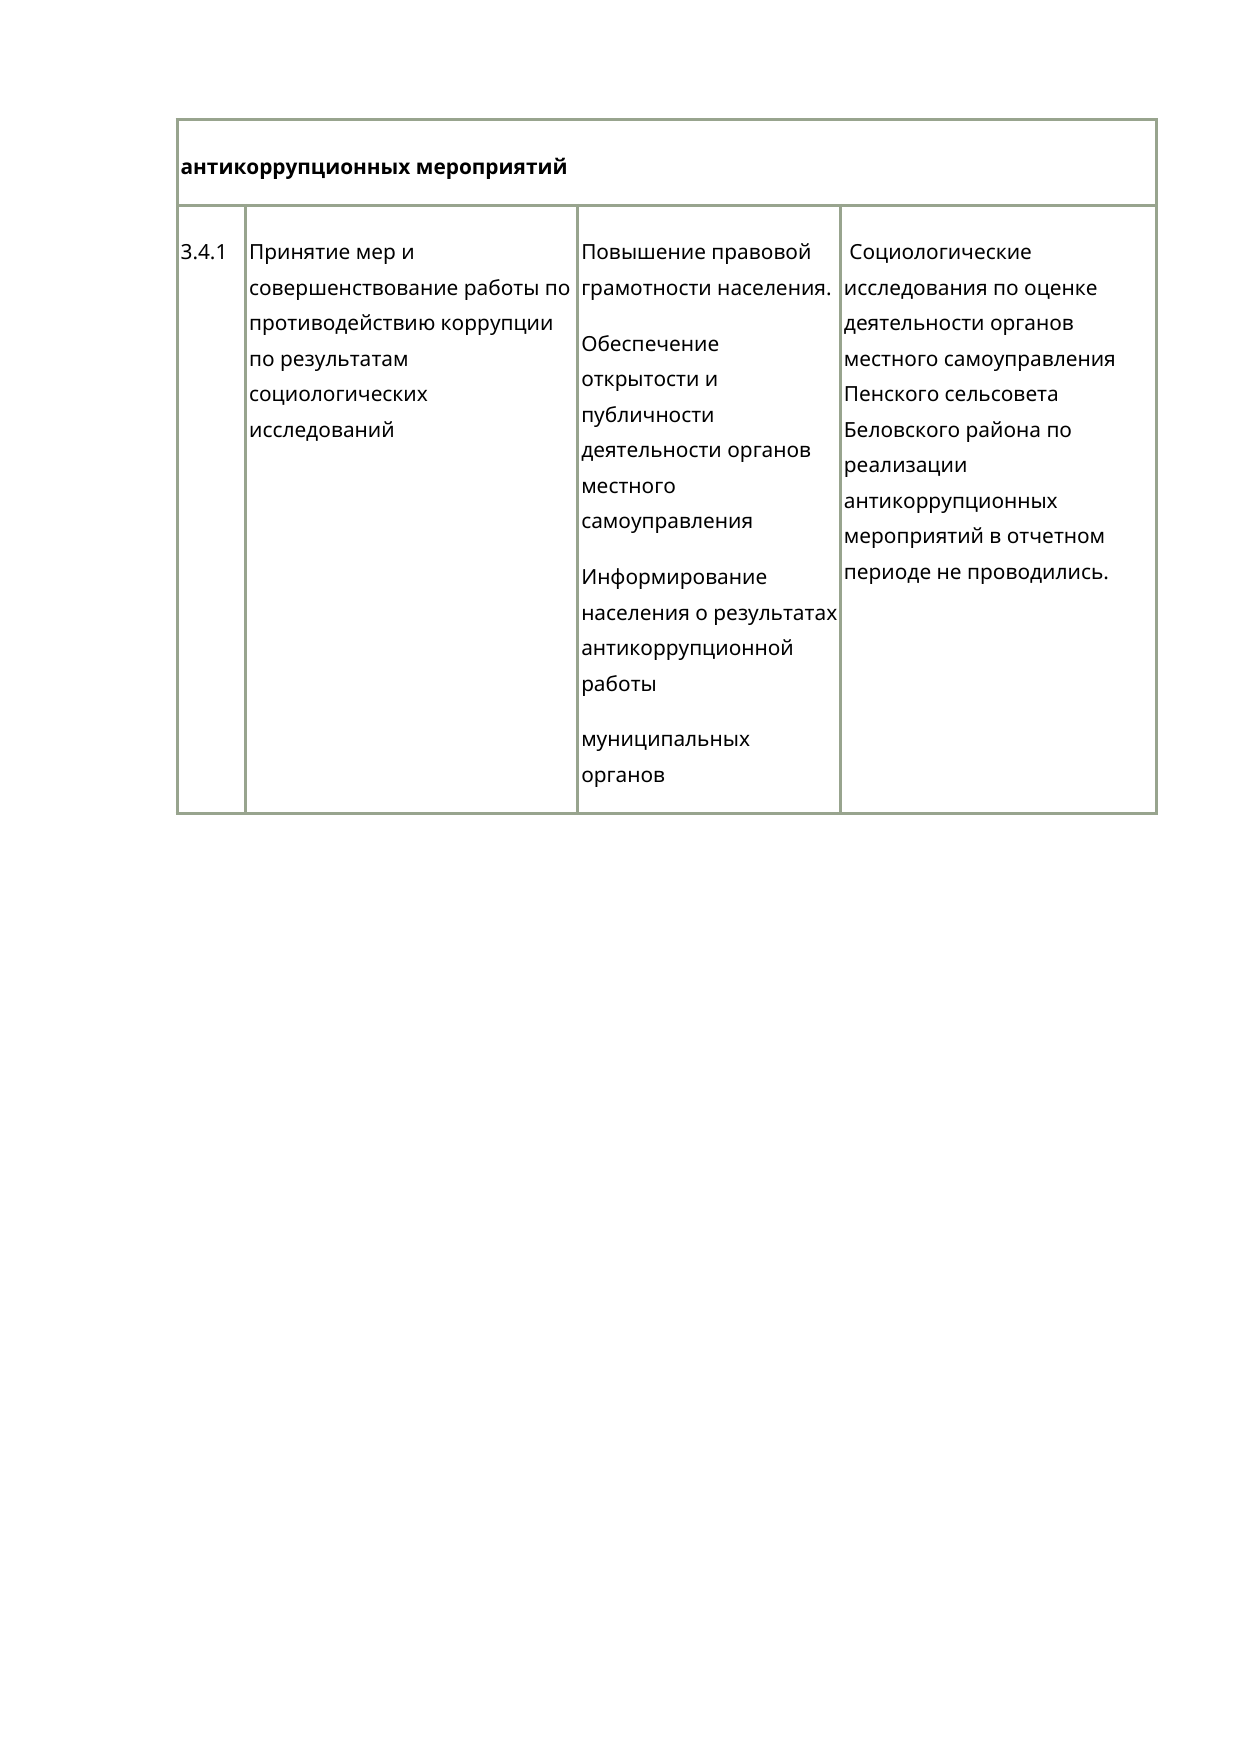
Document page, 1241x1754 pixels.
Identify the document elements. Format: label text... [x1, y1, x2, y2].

table_cell Принятие мер и совершенствование работы по противодействию коррупции по результатам социологических исследований [247, 207, 576, 812]
table_cell Повышение правовой грамотности населения. Обеспечение открытости и публичности деятельности органов местного самоуправления Информирование населения о результатах антикоррупционной работы муниципальных органов [579, 207, 839, 812]
table_cell Социологические исследования по оценке деятельности органов местного самоуправления Пенского сельсовета Беловского района по реализации антикоррупционных мероприятий в отчетном периоде не проводились. [842, 207, 1155, 812]
table_cell 3.4.1 [179, 207, 244, 812]
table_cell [179, 121, 1155, 204]
